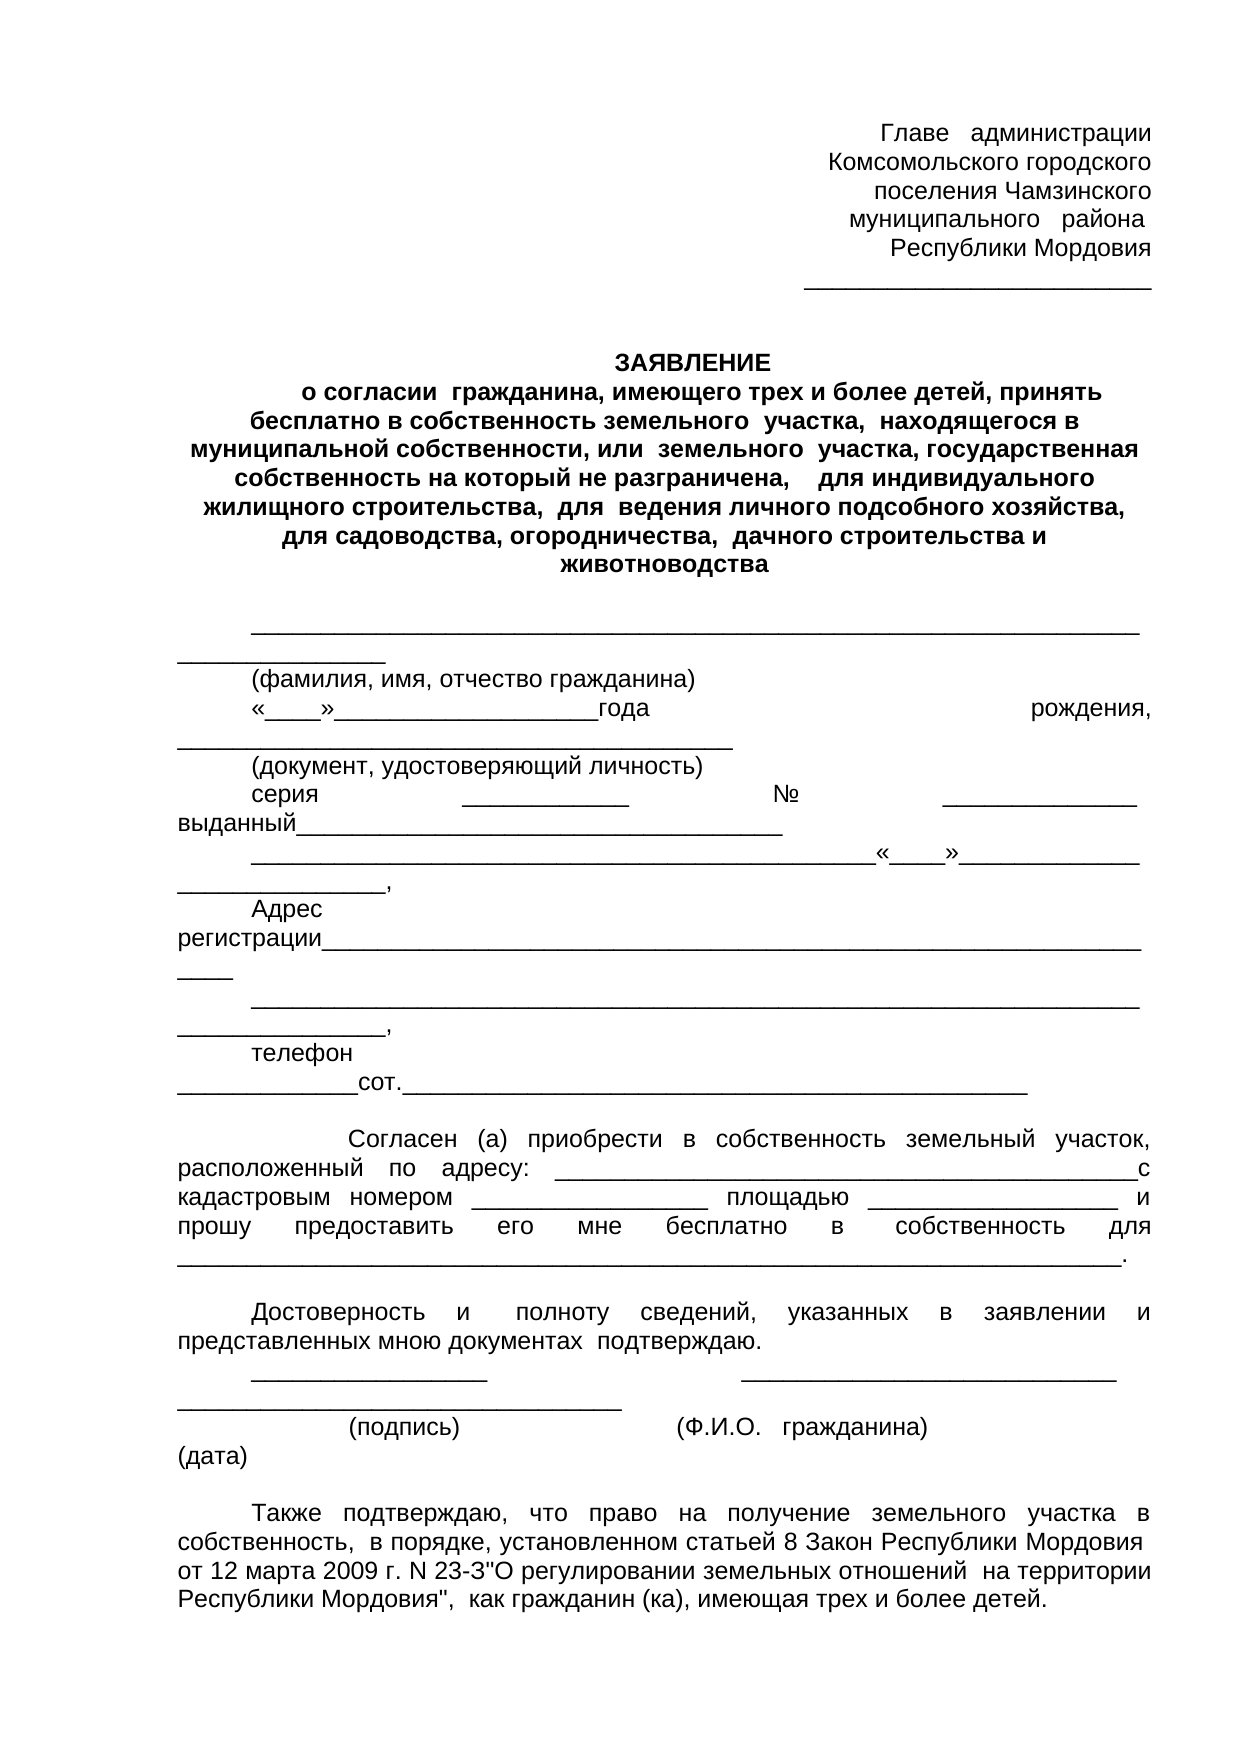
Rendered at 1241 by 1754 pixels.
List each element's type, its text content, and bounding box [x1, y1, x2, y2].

text (документ, удостоверяющий личность) [177, 751, 1152, 779]
text о согласии гражданина, имеющего трех и более детей, принять бесплатно в собственность земельного участка, находящегося в муниципальной собственности, или земельного участка, государственная собственность на который не разграничена, для индивидуального жилищного строительства, для ведения личного подсобного хозяйства, для садоводства, огородничества, дачного строительства и животноводства [177, 377, 1152, 578]
text Согласен (а) приобрести в собственность земельный участок, расположенный по адресу: __________________________________________с кадастровым номером _________________ площадью __________________ и прошу предоставить его мне бесплатно в собственность для ____________________________________________________________________. [177, 1124, 1152, 1268]
text (подпись) (Ф.И.О. гражданина) (дата) [177, 1412, 1152, 1469]
text (фамилия, имя, отчество гражданина) [177, 664, 1152, 693]
text Достоверность и полноту сведений, указанных в заявлении и представленных мною документах подтверждаю. [177, 1297, 1152, 1354]
text телефон _____________сот._____________________________________________ [177, 1038, 1152, 1096]
text _____________________________________________«____»____________________________, [177, 837, 1152, 894]
text ЗАЯВЛЕНИЕ [177, 348, 1152, 377]
text _______________________________________________________________________________, [177, 981, 1152, 1038]
text «____»___________________года рождения, ________________________________________ [177, 693, 1152, 751]
text _________________ ___________________________ ________________________________ [177, 1354, 1152, 1412]
text Адрес регистрации_______________________________________________________________ [177, 894, 1152, 981]
text серия ____________ № ______________ выданный___________________________________ [177, 779, 1152, 837]
text Также подтверждаю, что право на получение земельного участка в собственность, в порядке, установленном статьей 8 Закон Республики Мордовия от 12 марта 2009 г. N 23-З"О регулировании земельных отношений на территории Республики Мордовия", как гражданин (ка), имеющая трех и более детей. [177, 1498, 1152, 1613]
text Главе администрации [783, 118, 1152, 147]
text Комсомольского городского поселения Чамзинского муниципального района Республики Мордовия _________________________ [783, 147, 1152, 291]
text _______________________________________________________________________________ [177, 607, 1152, 664]
